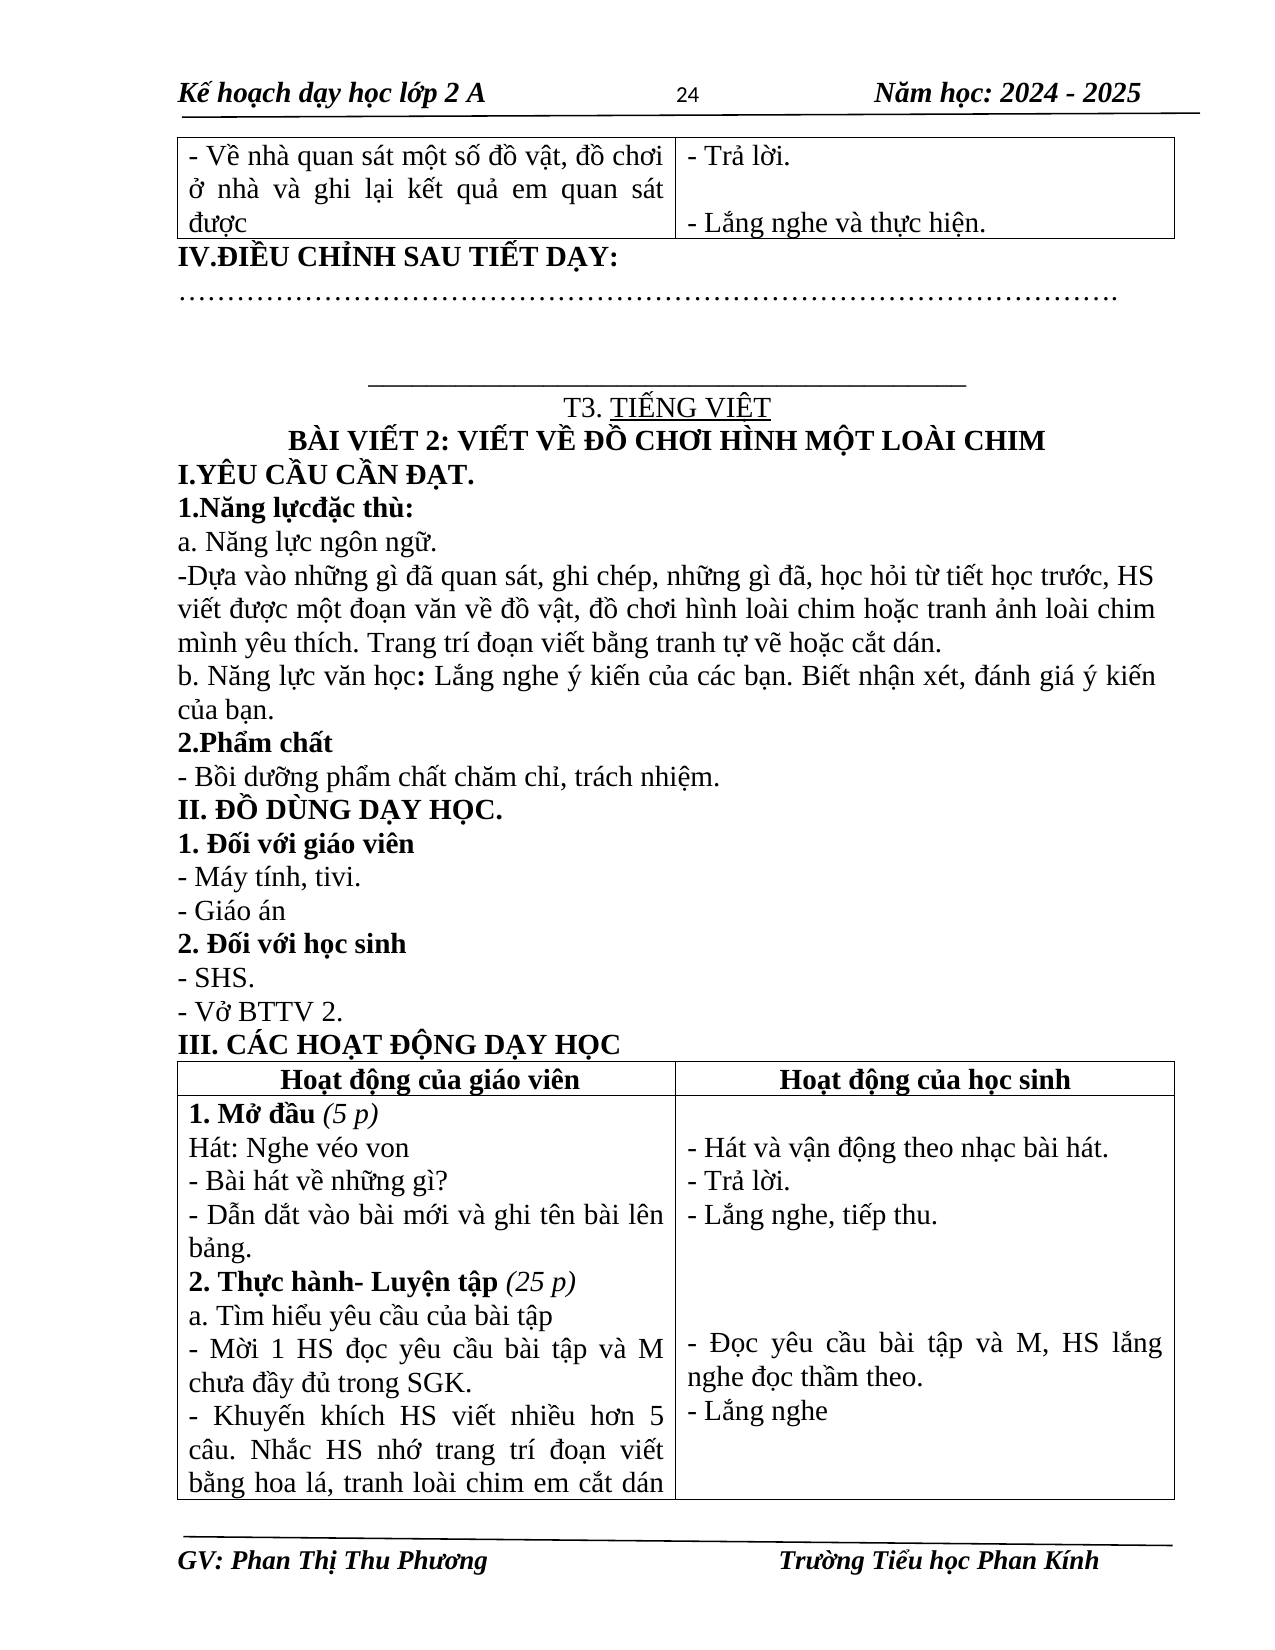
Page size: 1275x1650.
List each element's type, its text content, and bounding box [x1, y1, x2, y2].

text - Vở BTTV 2. [177, 994, 1157, 1027]
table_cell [178, 1096, 675, 1499]
text - SHS. [177, 960, 1157, 994]
text -Dựa vào những gì đã quan sát, ghi chép, những gì đã, học hỏi từ tiết học trước, HS viết được một đoạn văn về đồ vật, đồ chơi hình loài chim hoặc tranh ảnh loài chim mình yêu thích. Trang trí đoạn viết bằng tranh tự vẽ hoặc cắt dán. [177, 558, 1157, 658]
text - Máy tính, tivi. [177, 859, 1157, 893]
text 1.Năng lựcđặc thù: [177, 491, 1157, 524]
text a. Năng lực ngôn ngữ. [177, 524, 1157, 558]
table_header Hoạt động của học sinh [676, 1062, 1174, 1095]
text b. Năng lực văn học: Lắng nghe ý kiến của các bạn. Biết nhận xét, đánh giá ý kiến của bạn. [177, 658, 1157, 725]
text II. ĐỒ DÙNG DẠY HỌC. [177, 792, 1157, 826]
subtitle _________________________________________ [177, 356, 1157, 390]
text T3. TIẾNG VIỆT [177, 390, 1157, 423]
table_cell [178, 138, 675, 238]
text ……………………………………………………………………………………. [177, 273, 1157, 306]
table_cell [676, 138, 1174, 238]
text 1. Đối với giáo viên [177, 826, 1157, 859]
text - Giáo án [177, 893, 1157, 927]
text I.YÊU CẦU CẦN ĐẠT. [177, 457, 1157, 491]
table_header Hoạt động của giáo viên [178, 1062, 675, 1095]
text III. CÁC HOẠT ĐỘNG DẠY HỌC [177, 1027, 1157, 1061]
text BÀI VIẾT 2: VIẾT VỀ ĐỒ CHƠI HÌNH MỘT LOÀI CHIM [177, 423, 1157, 457]
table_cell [676, 1096, 1174, 1499]
text IV.ĐIỀU CHỈNH SAU TIẾT DẠY: [177, 239, 1157, 273]
text 2. Đối với học sinh [177, 927, 1157, 960]
text - Bồi dưỡng phẩm chất chăm chỉ, trách nhiệm. [177, 759, 1157, 792]
text 2.Phẩm chất [177, 725, 1157, 759]
